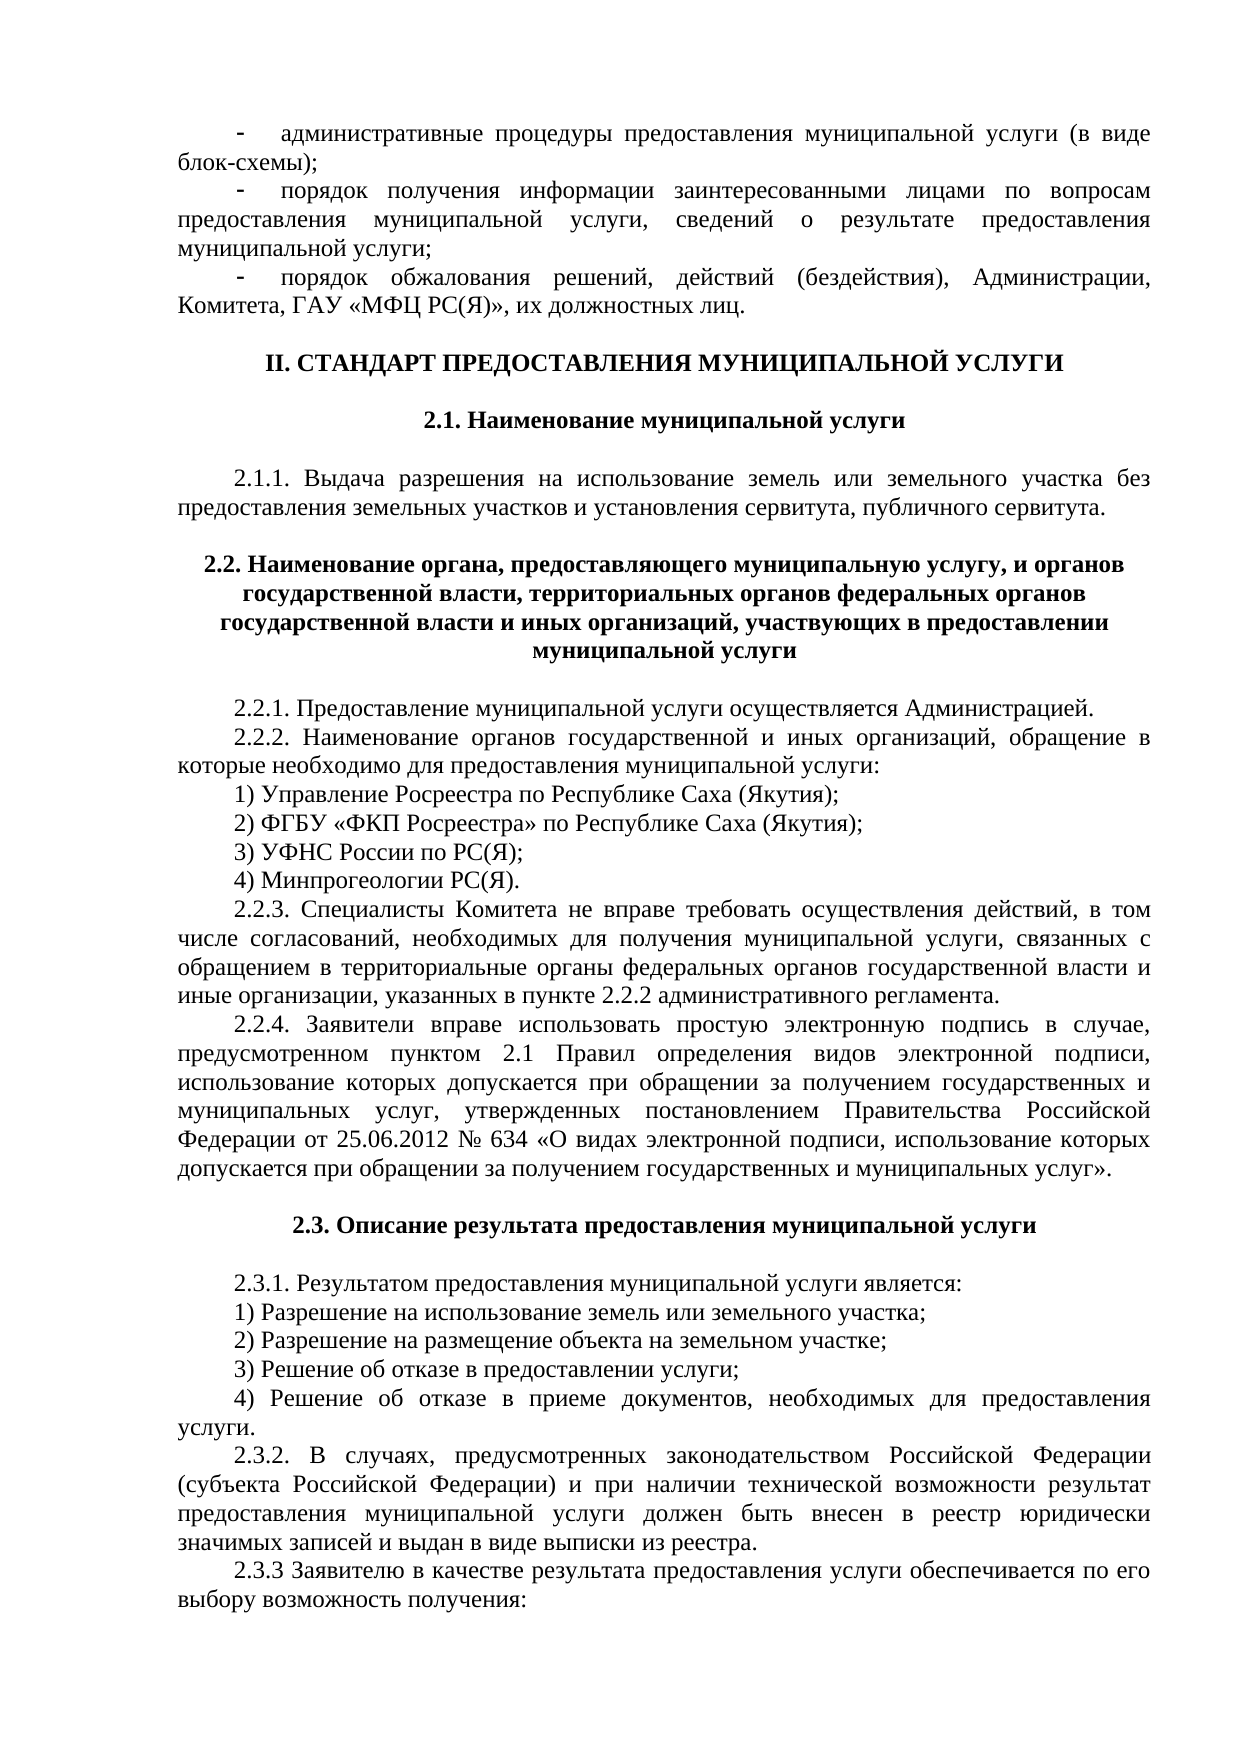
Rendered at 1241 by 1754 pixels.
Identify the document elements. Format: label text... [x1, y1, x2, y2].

text 4) Минпрогеологии РС(Я). [177, 866, 1152, 894]
text 2.2.1. Предоставление муниципальной услуги осуществляется Администрацией. [177, 693, 1152, 722]
text II. СТАНДАРТ ПРЕДОСТАВЛЕНИЯ МУНИЦИПАЛЬНОЙ УСЛУГИ [177, 348, 1152, 377]
text 2.3.2. В случаях, предусмотренных законодательством Российской Федерации (субъекта Российской Федерации) и при наличии технической возможности результат предоставления муниципальной услуги должен быть внесен в реестр юридически значимых записей и выдан в виде выписки из реестра. [177, 1441, 1152, 1556]
list административные процедуры предоставления муниципальной услуги (в виде блок-схемы); [177, 118, 1152, 176]
list порядок обжалования решений, действий (бездействия), Администрации, Комитета, ГАУ «МФЦ РС(Я)», их должностных лиц. [177, 262, 1152, 319]
text 2.3.3 Заявителю в качестве результата предоставления услуги обеспечивается по его выбору возможность получения: [177, 1556, 1152, 1613]
list порядок получения информации заинтересованными лицами по вопросам предоставления муниципальной услуги, сведений о результате предоставления муниципальной услуги; [177, 176, 1152, 262]
text 2.2.3. Специалисты Комитета не вправе требовать осуществления действий, в том числе согласований, необходимых для получения муниципальной услуги, связанных с обращением в территориальные органы федеральных органов государственной власти и иные организации, указанных в пункте 2.2.2 административного регламента. [177, 894, 1152, 1009]
text 2.3.1. Результатом предоставления муниципальной услуги является: [177, 1268, 1152, 1297]
text 2) ФГБУ «ФКП Росреестра» по Республике Саха (Якутия); [177, 808, 1152, 837]
text 1) Разрешение на использование земель или земельного участка; [177, 1297, 1152, 1326]
text 2.1. Наименование муниципальной услуги [177, 406, 1152, 434]
text 1) Управление Росреестра по Республике Саха (Якутия); [177, 779, 1152, 808]
text 2.1.1. Выдача разрешения на использование земель или земельного участка без предоставления земельных участков и установления сервитута, публичного сервитута. [177, 463, 1152, 521]
text 2.2.2. Наименование органов государственной и иных организаций, обращение в которые необходимо для предоставления муниципальной услуги: [177, 722, 1152, 779]
text 4) Решение об отказе в приеме документов, необходимых для предоставления услуги. [177, 1383, 1152, 1441]
text 3) УФНС России по РС(Я); [177, 837, 1152, 866]
text 2) Разрешение на размещение объекта на земельном участке; [177, 1326, 1152, 1354]
text 3) Решение об отказе в предоставлении услуги; [177, 1354, 1152, 1383]
text 2.3. Описание результата предоставления муниципальной услуги [177, 1211, 1152, 1239]
text 2.2.4. Заявители вправе использовать простую электронную подпись в случае, предусмотренном пунктом 2.1 Правил определения видов электронной подписи, использование которых допускается при обращении за получением государственных и муниципальных услуг, утвержденных постановлением Правительства Российской Федерации от 25.06.2012 № 634 «О видах электронной подписи, использование которых допускается при обращении за получением государственных и муниципальных услуг». [177, 1009, 1152, 1182]
text 2.2. Наименование органа, предоставляющего муниципальную услугу, и органов государственной власти, территориальных органов федеральных органов государственной власти и иных организаций, участвующих в предоставлении муниципальной услуги [177, 549, 1152, 664]
